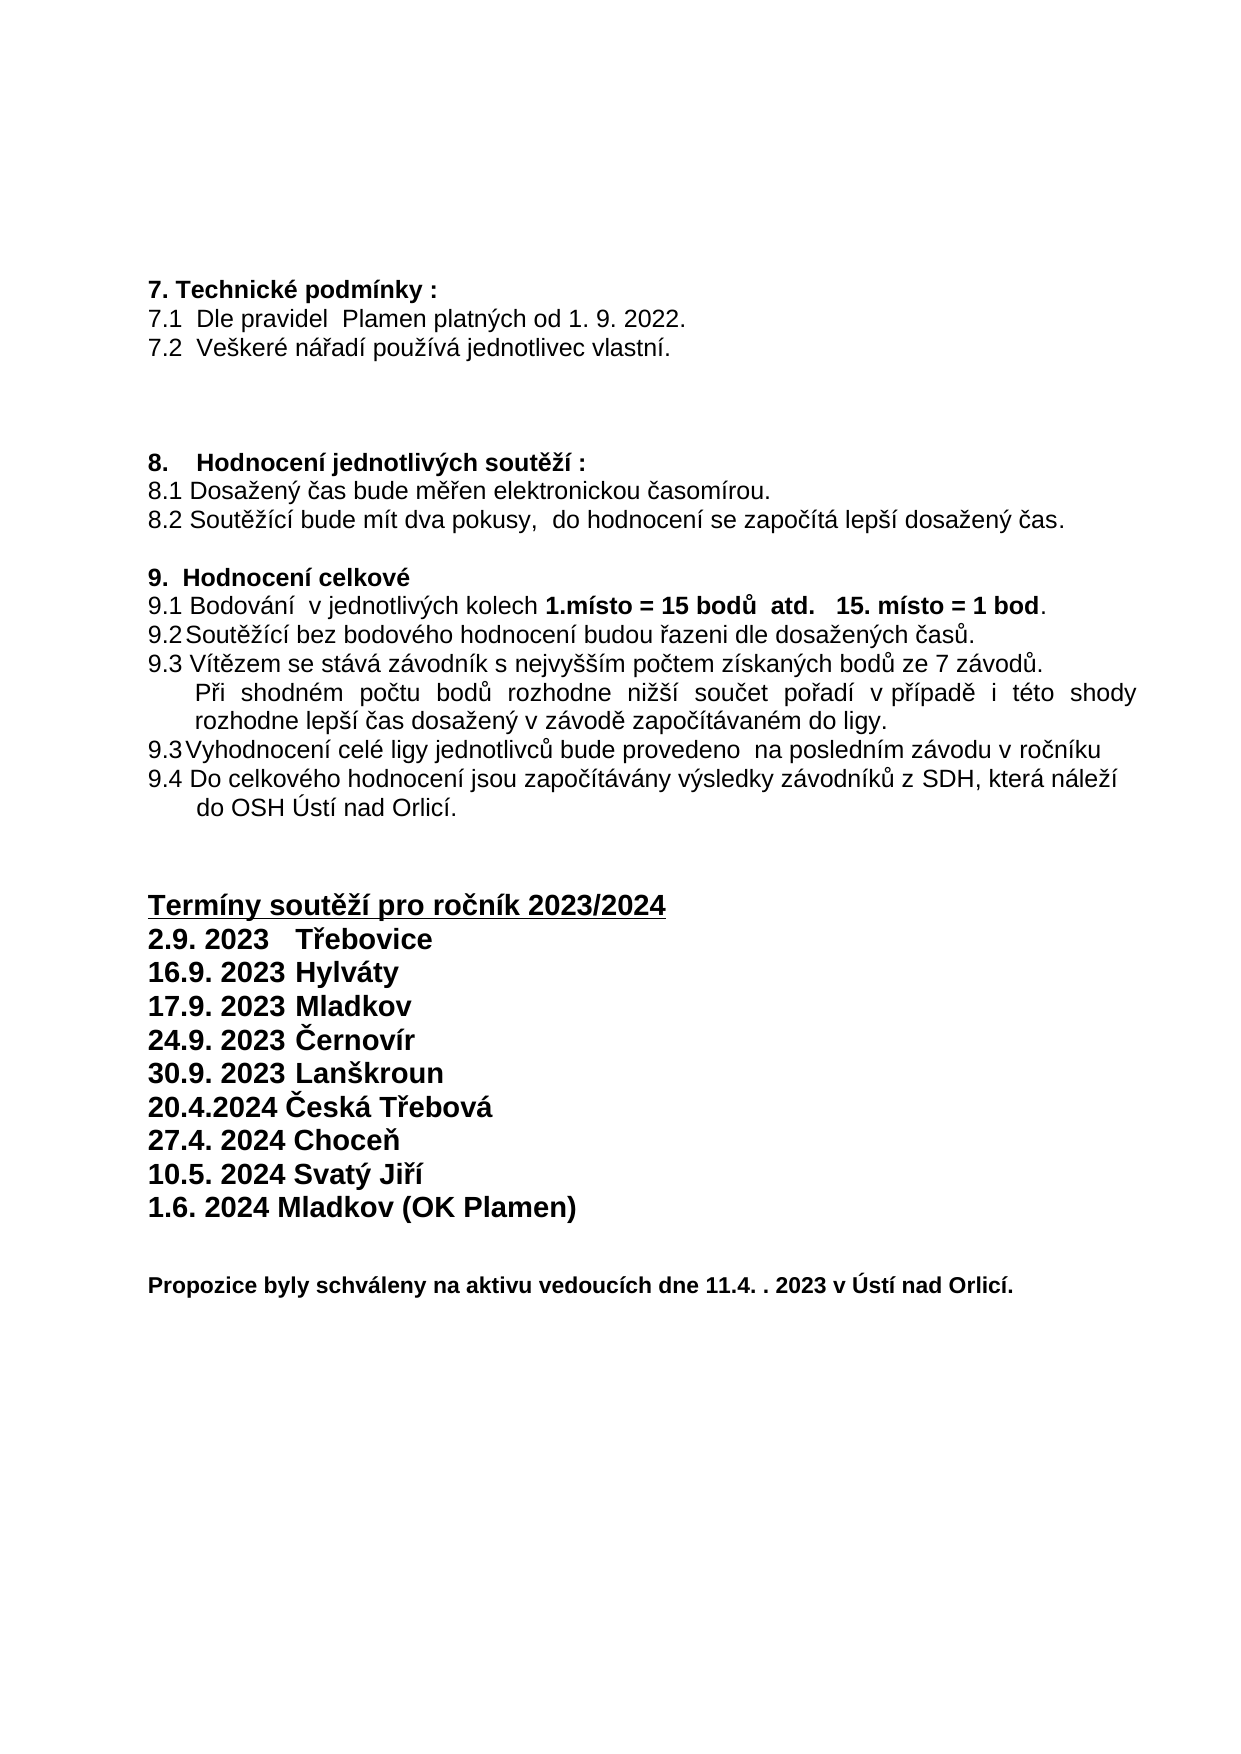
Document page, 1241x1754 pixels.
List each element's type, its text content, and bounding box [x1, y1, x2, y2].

text 8. Hodnocení jednotlivých soutěží : [148, 448, 1137, 476]
text Při shodném počtu bodů rozhodne nižší součet pořadí v případě i této shody rozhodne lepší čas dosažený v závodě započítávaném do ligy. [194, 678, 1137, 735]
text 7. Technické podmínky : [148, 275, 1137, 304]
text Termíny soutěží pro ročník 2023/2024 [148, 888, 1137, 922]
text 24.9. 2023 Černovír [148, 1023, 1137, 1056]
text 8.1 Dosažený čas bude měřen elektronickou časomírou. [148, 476, 1137, 505]
text 27.4. 2024 Choceň [148, 1123, 1137, 1157]
text 17.9. 2023 Mladkov [148, 989, 1137, 1023]
text 9. Hodnocení celkové [148, 563, 1137, 591]
text 20.4.2024 Česká Třebová [148, 1090, 1137, 1123]
text 30.9. 2023 Lanškroun [148, 1056, 1137, 1090]
text 7.1 Dle pravidel Plamen platných od 1. 9. 2022. [148, 304, 1137, 333]
text 10.5. 2024 Svatý Jiří [148, 1157, 1137, 1190]
text 7.2 Veškeré nářadí používá jednotlivec vlastní. [148, 333, 1137, 361]
text 16.9. 2023 Hylváty [148, 956, 1137, 989]
text 8.2 Soutěžící bude mít dva pokusy, do hodnocení se započítá lepší dosažený čas. [148, 505, 1137, 534]
list Soutěžící bez bodového hodnocení budou řazeni dle dosažených časů. [148, 620, 1137, 649]
text do OSH Ústí nad Orlicí. [148, 793, 1137, 821]
text 9.3 Vítězem se stává závodník s nejvyšším počtem získaných bodů ze 7 závodů. [148, 649, 1137, 678]
text Propozice byly schváleny na aktivu vedoucích dne 11.4. . 2023 v Ústí nad Orlicí. [148, 1272, 1137, 1298]
text 1.6. 2024 Mladkov (OK Plamen) [148, 1190, 1137, 1224]
text 9.1 Bodování v jednotlivých kolech 1.místo = 15 bodů atd. 15. místo = 1 bod. [148, 591, 1137, 620]
list Vyhodnocení celé ligy jednotlivců bude provedeno na posledním závodu v ročníku [148, 735, 1137, 764]
text 9.4 Do celkového hodnocení jsou započítávány výsledky závodníků z SDH, která náleží [148, 764, 1137, 793]
text 2.9. 2023 Třebovice [148, 922, 1137, 956]
